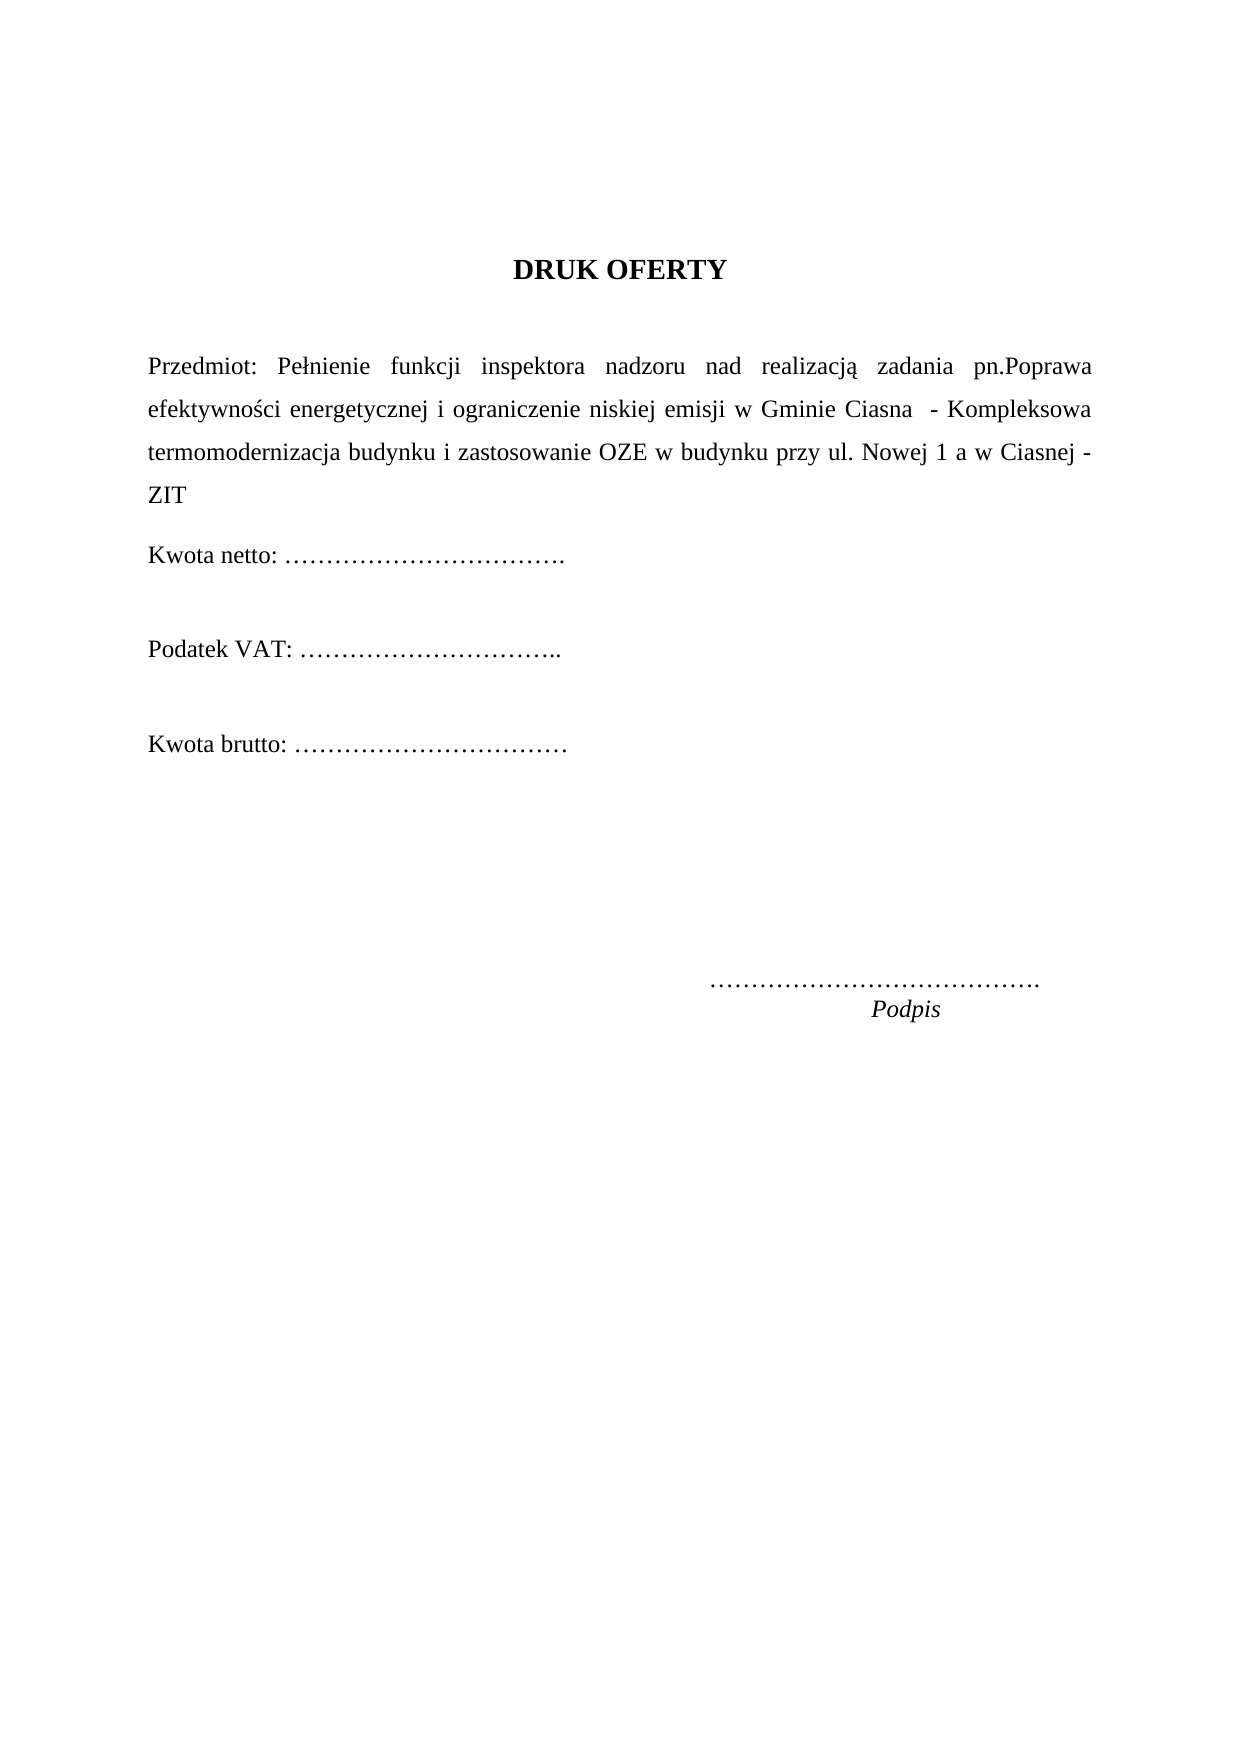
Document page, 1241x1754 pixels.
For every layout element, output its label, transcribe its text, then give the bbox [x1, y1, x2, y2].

text Kwota brutto: …………………………… [148, 729, 1093, 757]
text DRUK OFERTY [148, 252, 1093, 286]
text Podatek VAT: ………………………….. [148, 634, 1093, 663]
text …………………………………. [148, 964, 1093, 993]
text Podpis [148, 994, 1093, 1023]
text Przedmiot: Pełnienie funkcji inspektora nadzoru nad realizacją zadania pn.Poprawa efektywności energetycznej i ograniczenie niskiej emisji w Gminie Ciasna - Kompleksowa termomodernizacja budynku i zastosowanie OZE w budynku przy ul. Nowej 1 a w Ciasnej - ZIT [148, 351, 1093, 509]
text Kwota netto: ……………………………. [148, 540, 1093, 569]
